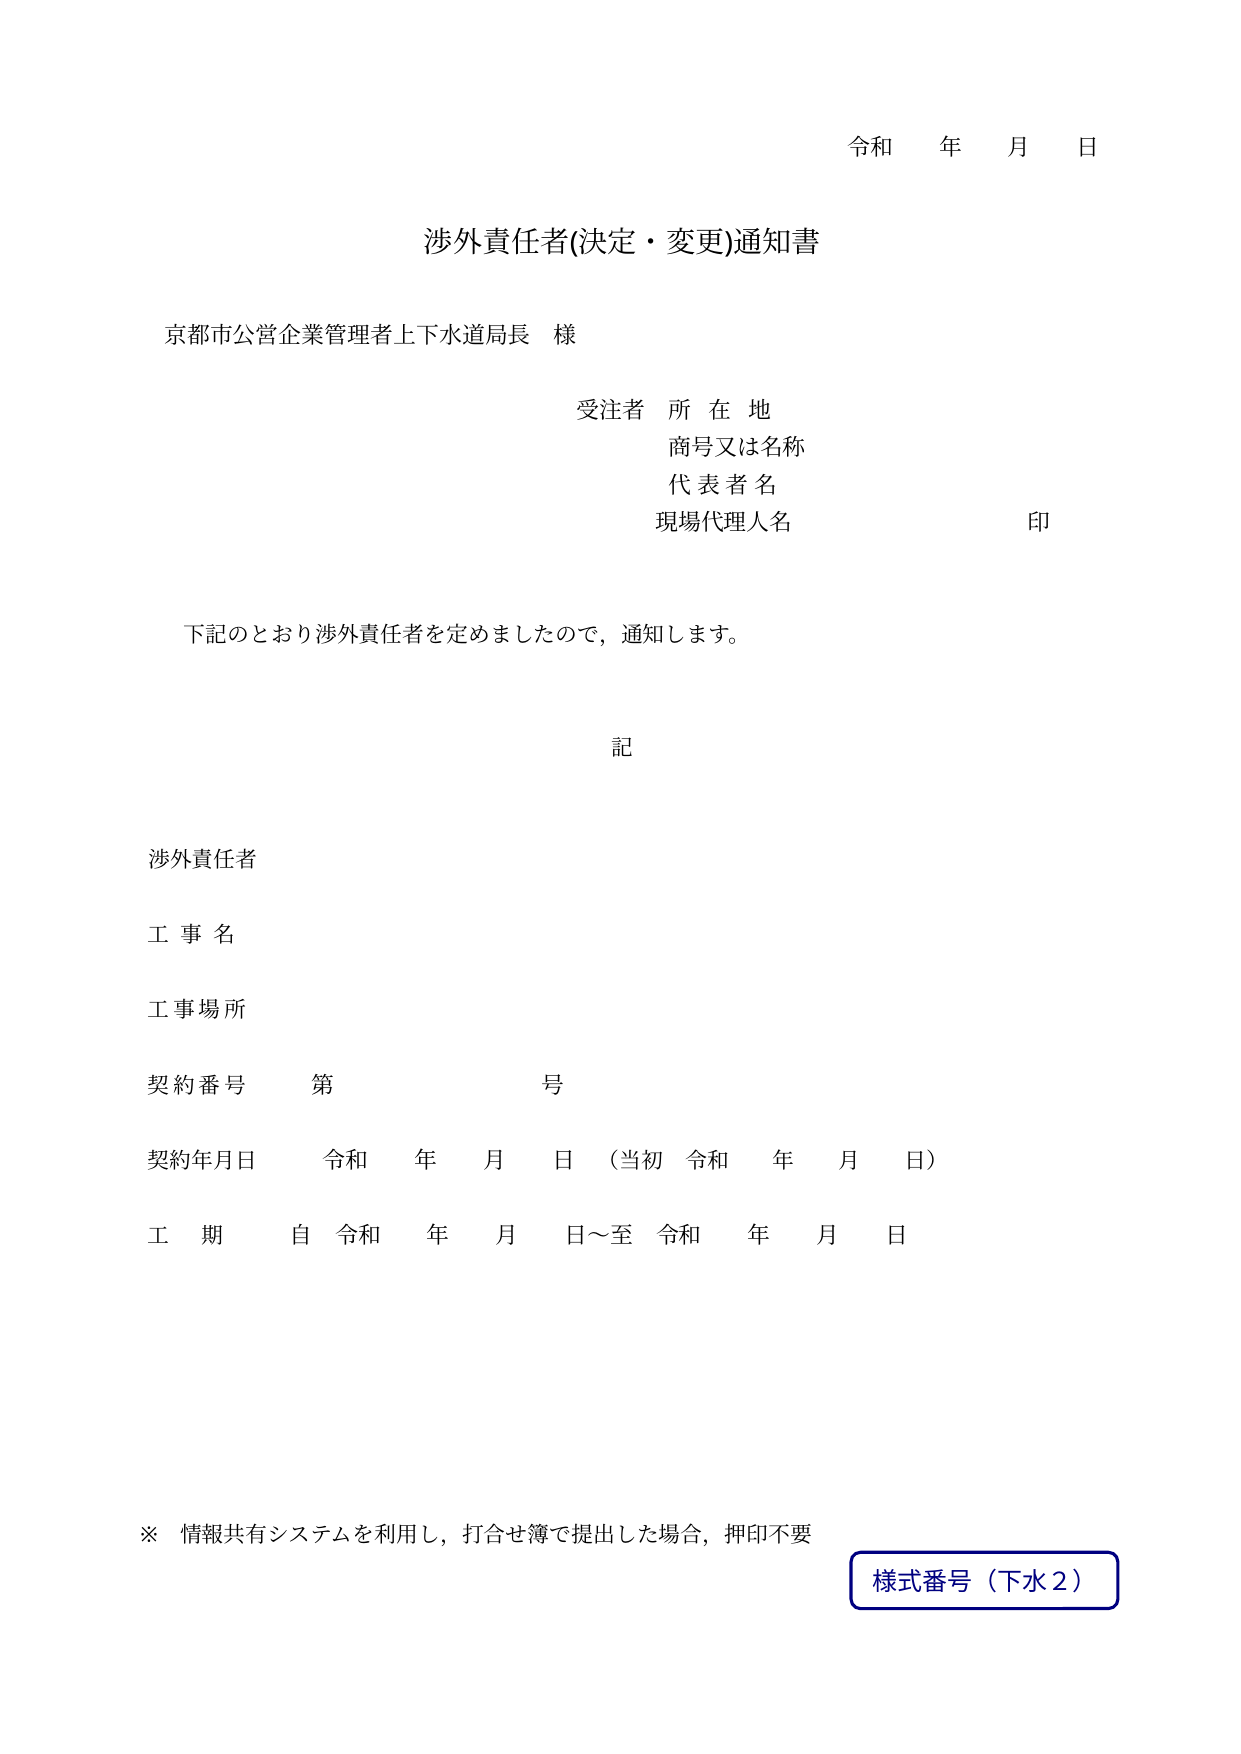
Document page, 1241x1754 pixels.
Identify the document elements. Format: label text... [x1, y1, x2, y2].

text 代 表 者 名 [118, 464, 1122, 502]
text 渉外責任者 [118, 839, 1030, 877]
text 下記のとおり渉外責任者を定めましたので，通知します。 [118, 614, 1030, 652]
text 契約番号 第 号 [118, 1064, 1030, 1102]
text 工事名 [118, 914, 1030, 952]
text 商号又は名称 [118, 427, 1126, 464]
text 契約年月日 令和 年 月 日 （当初 令和 年 月 日） [118, 1139, 1030, 1177]
text 京都市公営企業管理者上下水道局長 様 [118, 314, 1030, 352]
text 工期 自 令和 年 月 日～至 令和 年 月 日 [118, 1214, 1030, 1252]
text 令和 年 月 日 [118, 127, 1099, 164]
text 渉外責任者(決定・変更)通知書 [118, 202, 1126, 277]
text 受注者 所在地 [118, 389, 1126, 427]
text ※ 情報共有システムを利用し，打合せ簿で提出した場合，押印不要 [140, 1514, 1122, 1552]
text 記 [118, 727, 1126, 764]
text 現場代理人名 印 [118, 502, 1122, 539]
text 工事場所 [118, 989, 1030, 1027]
